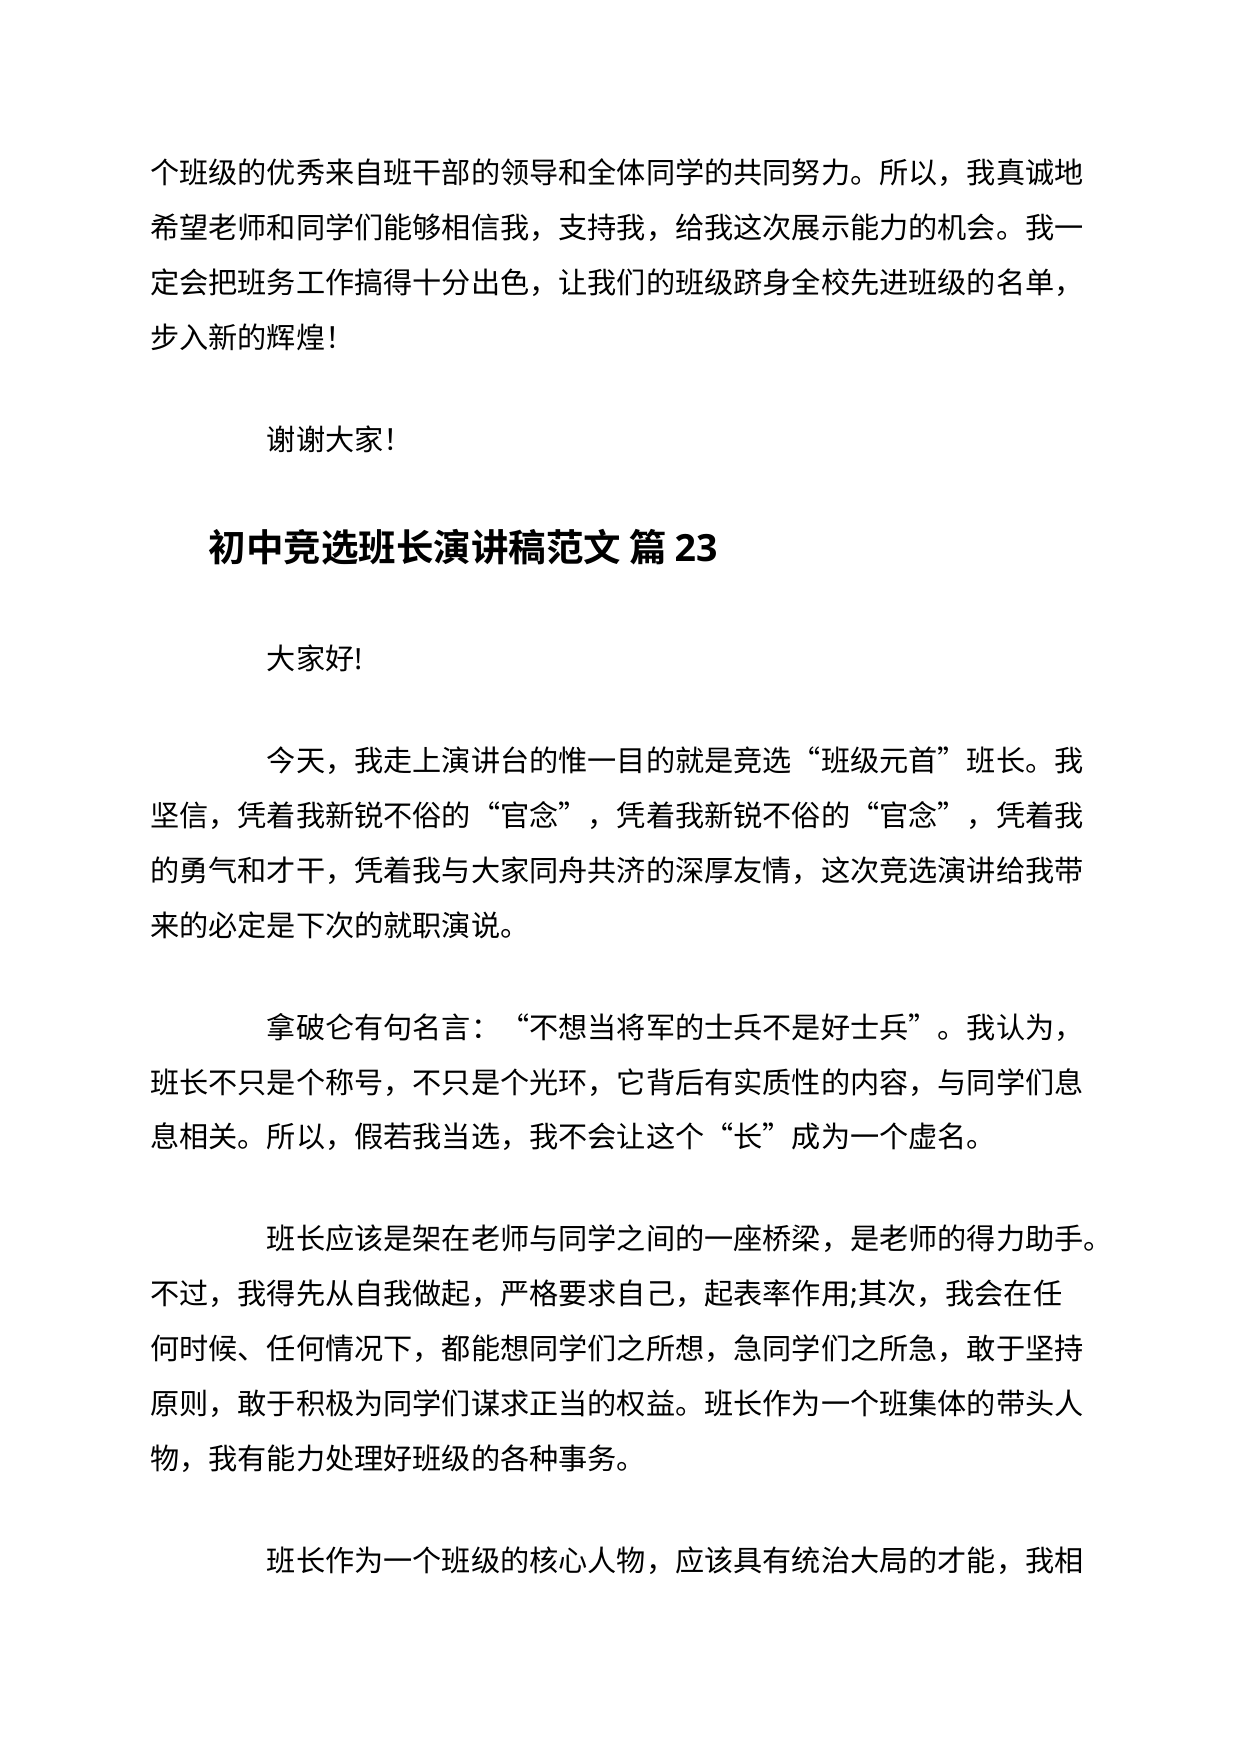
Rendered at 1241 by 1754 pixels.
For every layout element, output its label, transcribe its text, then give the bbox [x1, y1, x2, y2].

text 拿破仑有句名言：“不想当将军的士兵不是好士兵”。我认为，班长不只是个称号，不只是个光环，它背后有实质性的内容，与同学们息息相关。所以，假若我当选，我不会让这个“长”成为一个虚名。 [150, 1004, 1090, 1156]
text 谢谢大家！ [150, 416, 1090, 459]
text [150, 1537, 1090, 1579]
text 初中竞选班长演讲稿范文 篇23 [150, 518, 1090, 573]
text 班长应该是架在老师与同学之间的一座桥梁，是老师的得力助手。不过，我得先从自我做起，严格要求自己，起表率作用;其次，我会在任何时候、任何情况下，都能想同学们之所想，急同学们之所急，敢于坚持原则，敢于积极为同学们谋求正当的权益。班长作为一个班集体的带头人物，我有能力处理好班级的各种事务。 [150, 1216, 1090, 1478]
text 今天，我走上演讲台的惟一目的就是竞选“班级元首”班长。我坚信，凭着我新锐不俗的“官念”，凭着我新锐不俗的“官念”，凭着我的勇气和才干，凭着我与大家同舟共济的深厚友情，这次竞选演讲给我带来的必定是下次的就职演说。 [150, 738, 1090, 945]
text 大家好! [150, 636, 1090, 678]
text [150, 150, 1090, 357]
